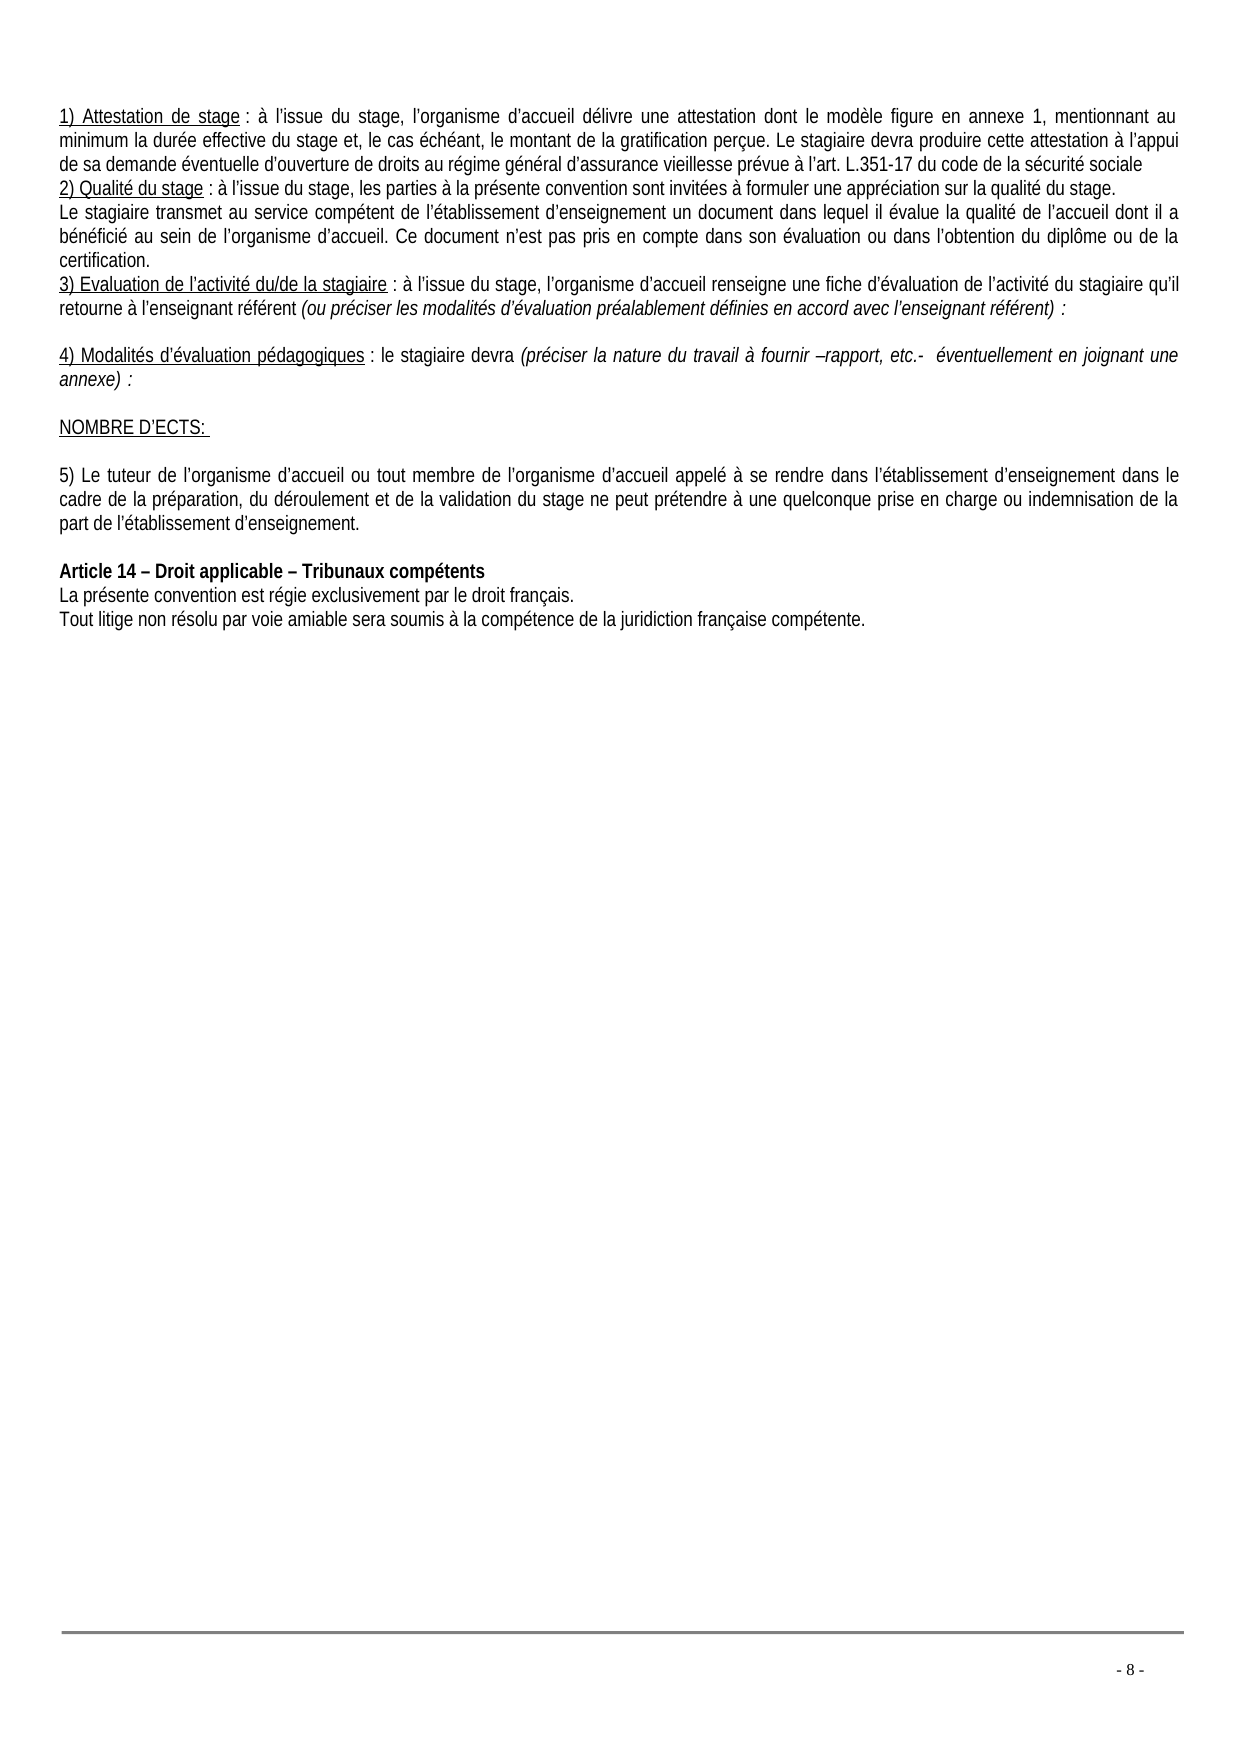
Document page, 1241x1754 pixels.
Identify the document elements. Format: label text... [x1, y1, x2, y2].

text 1) Attestation de stage : à l’issue du stage, l’organisme d’accueil délivre une attestation dont le modèle figure en annexe 1, mentionnant au minimum la durée effective du stage et, le cas échéant, le montant de la gratification perçue. Le stagiaire devra produire cette attestation à l’appui de sa demande éventuelle d’ouverture de droits au régime général d’assurance vieillesse prévue à l’art. L.351-17 du code de la sécurité sociale [59, 104, 1181, 176]
text 4) Modalités d’évaluation pédagogiques : le stagiaire devra (préciser la nature du travail à fournir –rapport, etc.- éventuellement en joignant une annexe) : [59, 343, 1181, 391]
text La présente convention est régie exclusivement par le droit français. [59, 583, 1181, 607]
text 3) Evaluation de l’activité du/de la stagiaire : à l’issue du stage, l’organisme d’accueil renseigne une fiche d’évaluation de l’activité du stagiaire qu’il retourne à l’enseignant référent (ou préciser les modalités d’évaluation préalablement définies en accord avec l’enseignant référent) : [59, 271, 1181, 319]
text NOMBRE D’ECTS: [59, 415, 1181, 439]
text Tout litige non résolu par voie amiable sera soumis à la compétence de la juridiction française compétente. [59, 607, 1181, 631]
text Le stagiaire transmet au service compétent de l’établissement d’enseignement un document dans lequel il évalue la qualité de l’accueil dont il a bénéficié au sein de l’organisme d’accueil. Ce document n’est pas pris en compte dans son évaluation ou dans l’obtention du diplôme ou de la certification. [59, 199, 1181, 271]
text 2) Qualité du stage : à l’issue du stage, les parties à la présente convention sont invitées à formuler une appréciation sur la qualité du stage. [59, 176, 1181, 199]
text Article 14 – Droit applicable – Tribunaux compétents [59, 559, 1181, 583]
text 5) Le tuteur de l’organisme d’accueil ou tout membre de l’organisme d’accueil appelé à se rendre dans l’établissement d’enseignement dans le cadre de la préparation, du déroulement et de la validation du stage ne peut prétendre à une quelconque prise en charge ou indemnisation de la part de l’établissement d’enseignement. [59, 463, 1181, 535]
